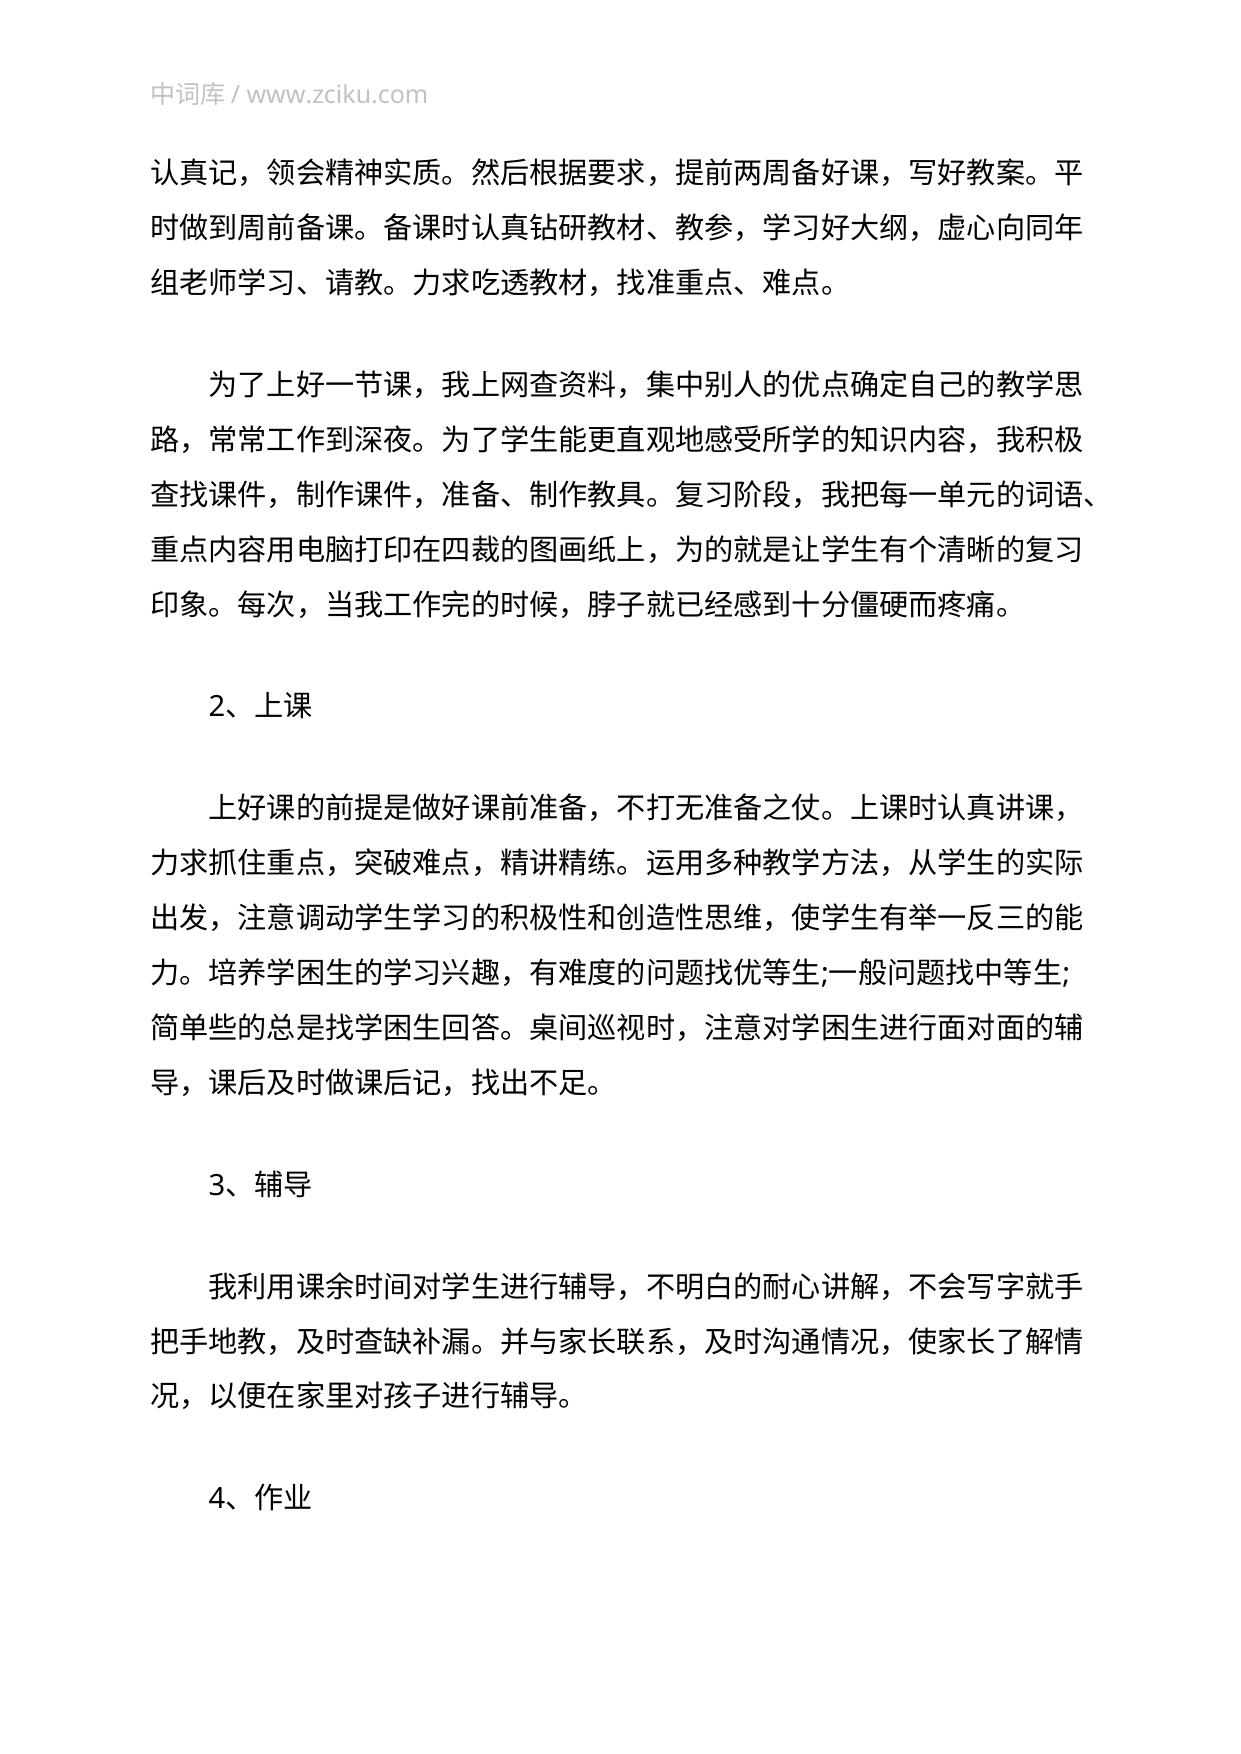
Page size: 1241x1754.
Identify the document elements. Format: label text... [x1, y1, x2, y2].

text 为了上好一节课，我上网查资料，集中别人的优点确定自己的教学思路，常常工作到深夜。为了学生能更直观地感受所学的知识内容，我积极查找课件，制作课件，准备、制作教具。复习阶段，我把每一单元的词语、重点内容用电脑打印在四裁的图画纸上，为的就是让学生有个清晰的复习印象。每次，当我工作完的时候，脖子就已经感到十分僵硬而疼痛。 [150, 362, 1090, 623]
text 上好课的前提是做好课前准备，不打无准备之仗。上课时认真讲课，力求抓住重点，突破难点，精讲精练。运用多种教学方法，从学生的实际出发，注意调动学生学习的积极性和创造性思维，使学生有举一反三的能力。培养学困生的学习兴趣，有难度的问题找优等生;一般问题找中等生;简单些的总是找学困生回答。桌间巡视时，注意对学困生进行面对面的辅导，课后及时做课后记，找出不足。 [150, 785, 1090, 1102]
text 3、辅导 [150, 1161, 1090, 1204]
text 4、作业 [150, 1475, 1090, 1517]
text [150, 150, 1090, 302]
text 2、上课 [150, 683, 1090, 725]
text 我利用课余时间对学生进行辅导，不明白的耐心讲解，不会写字就手把手地教，及时查缺补漏。并与家长联系，及时沟通情况，使家长了解情况，以便在家里对孩子进行辅导。 [150, 1263, 1090, 1415]
